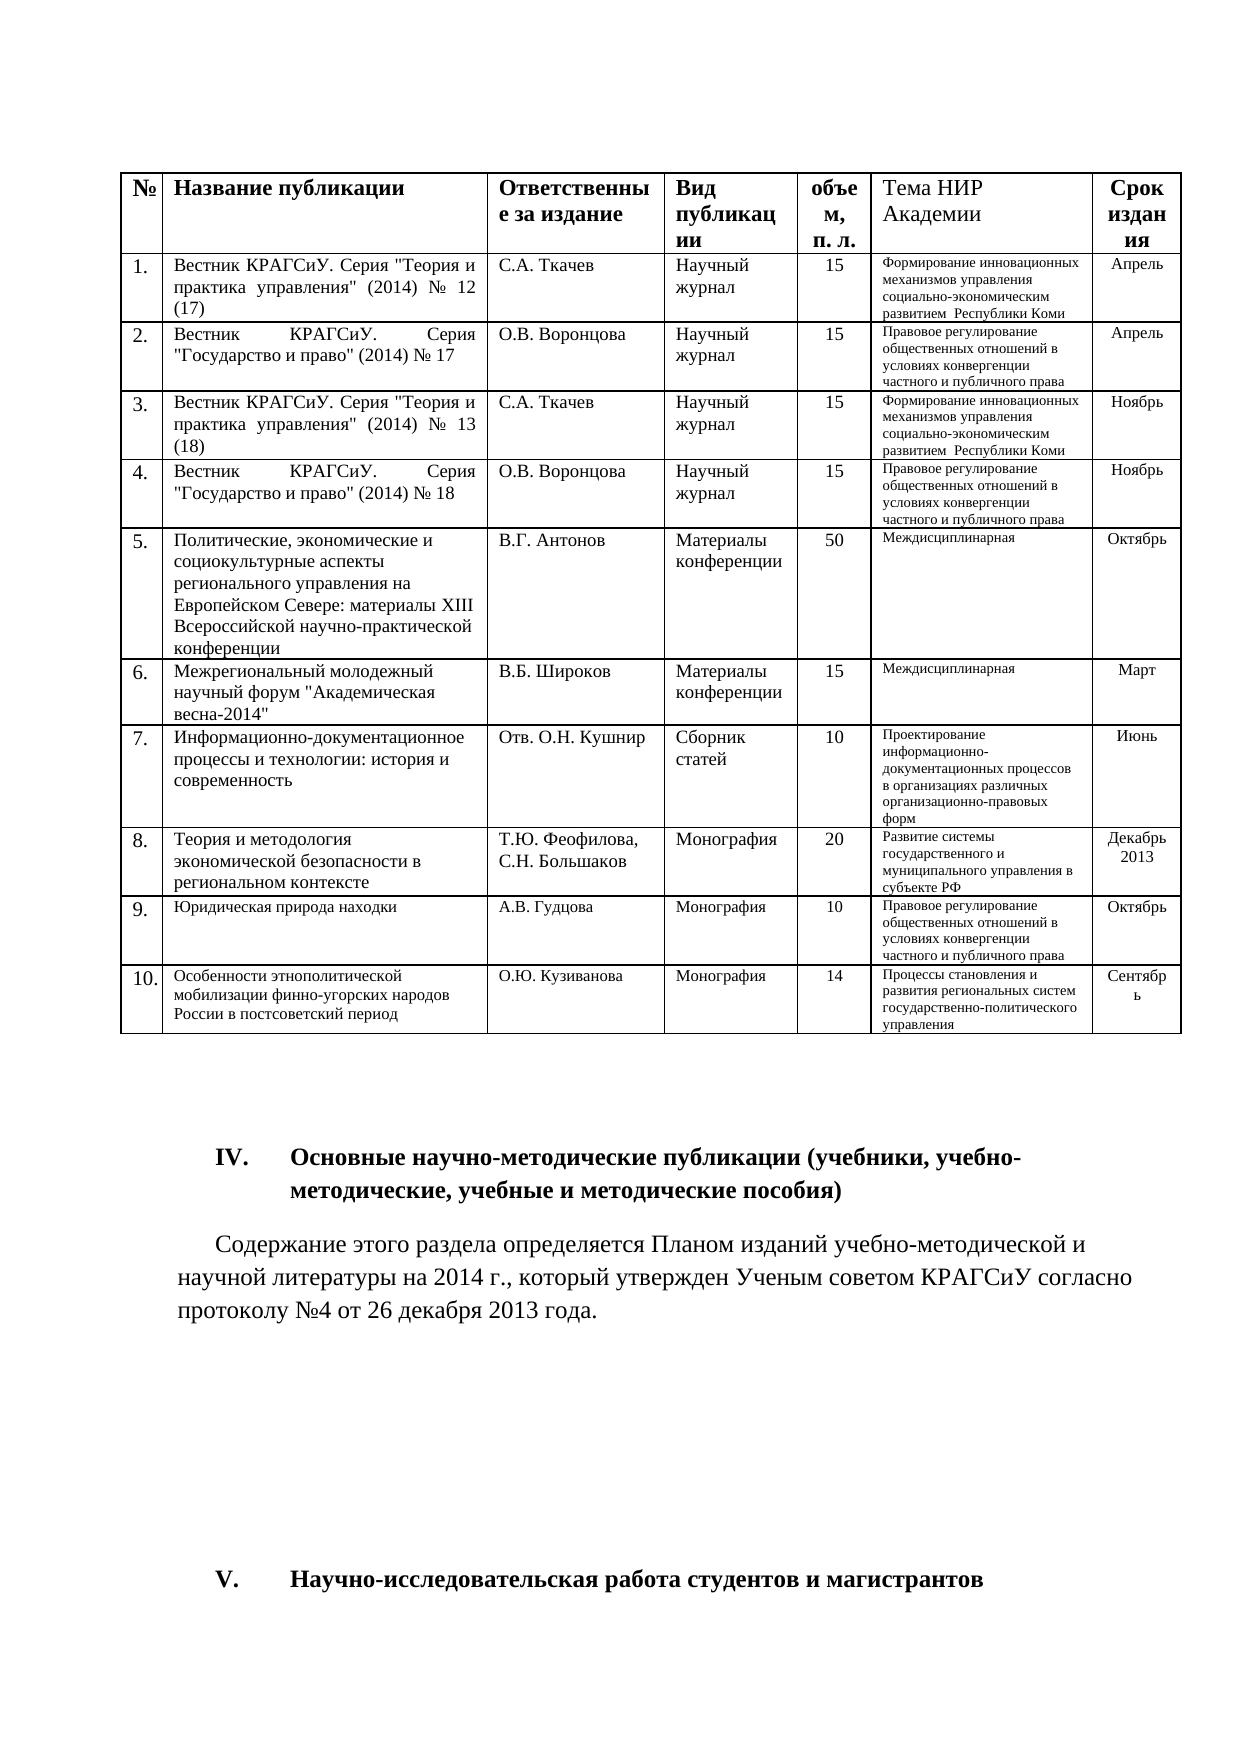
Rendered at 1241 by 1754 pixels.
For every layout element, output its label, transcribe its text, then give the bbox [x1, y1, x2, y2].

table_cell О.В. Воронцова [488, 460, 664, 527]
table_cell Апрель [1093, 254, 1180, 321]
table_cell Научный журнал [665, 254, 797, 321]
table_cell Юридическая природа находки [163, 897, 487, 964]
table_cell [122, 323, 162, 390]
table_cell [122, 392, 162, 458]
table_cell Монография [665, 966, 797, 1032]
table_cell А.В. Гудцова [488, 897, 664, 964]
table_cell Вестник КРАГСиУ. Серия "Теория и практика управления" (2014) № 13 (18) [163, 392, 487, 458]
table_cell Формирование инновационных механизмов управления социально-экономическим развитием Республики Коми [872, 254, 1092, 321]
list Научно-исследовательская работа студентов и магистрантов [215, 1564, 1152, 1593]
table_cell 15 [798, 254, 870, 321]
table_cell 14 [798, 966, 870, 1032]
table_cell Монография [665, 897, 797, 964]
table_cell Ноябрь [1093, 460, 1180, 527]
table_cell Политические, экономические и социокультурные аспекты регионального управления на Европейском Севере: материалы XIII Всероссийской научно-практической конференции [163, 529, 487, 658]
table_cell Правовое регулирование общественных отношений в условиях конвергенции частного и публичного права [872, 897, 1092, 964]
table_cell [122, 897, 162, 964]
table_header Название публикации [163, 174, 487, 253]
table_cell Междисциплинарная [872, 529, 1092, 658]
table_header № [122, 174, 162, 253]
table_cell В.Г. Антонов [488, 529, 664, 658]
table_cell 50 [798, 529, 870, 658]
table_cell Вестник КРАГСиУ. Серия "Государство и право" (2014) № 18 [163, 460, 487, 527]
table_cell Теория и методология экономической безопасности в региональном контексте [163, 828, 487, 895]
table_cell [122, 828, 162, 895]
table_cell С.А. Ткачев [488, 254, 664, 321]
table_cell Информационно-документационное процессы и технологии: история и современность [163, 726, 487, 827]
table_cell Октябрь [1093, 897, 1180, 964]
table_header Срок издания [1093, 174, 1180, 253]
table_cell О.Ю. Кузиванова [488, 966, 664, 1032]
table_cell Монография [665, 828, 797, 895]
table_cell Вестник КРАГСиУ. Серия "Государство и право" (2014) № 17 [163, 323, 487, 390]
table_cell [122, 529, 162, 658]
table_cell [122, 254, 162, 321]
table_cell 15 [798, 660, 870, 724]
table_cell Правовое регулирование общественных отношений в условиях конвергенции частного и публичного права [872, 323, 1092, 390]
table_cell Июнь [1093, 726, 1180, 827]
table_cell 10 [798, 726, 870, 827]
table_cell Сентябрь [1093, 966, 1180, 1032]
table_cell Т.Ю. Феофилова, С.Н. Большаков [488, 828, 664, 895]
table_cell Декабрь 2013 [1093, 828, 1180, 895]
table_cell С.А. Ткачев [488, 392, 664, 458]
table_cell Правовое регулирование общественных отношений в условиях конвергенции частного и публичного права [872, 460, 1092, 527]
table_cell Научный журнал [665, 323, 797, 390]
table_cell Междисциплинарная [872, 660, 1092, 724]
table_cell Процессы становления и развития региональных систем государственно-политического управления [872, 966, 1092, 1032]
table_cell Материалы конференции [665, 660, 797, 724]
table_cell 20 [798, 828, 870, 895]
table_cell Материалы конференции [665, 529, 797, 658]
table_cell Отв. О.Н. Кушнир [488, 726, 664, 827]
table_cell 15 [798, 392, 870, 458]
table_cell [122, 460, 162, 527]
table_cell Апрель [1093, 323, 1180, 390]
table_cell 15 [798, 460, 870, 527]
table_header объем, п. л. [798, 174, 870, 253]
table_cell Формирование инновационных механизмов управления социально-экономическим развитием Республики Коми [872, 392, 1092, 458]
table_cell О.В. Воронцова [488, 323, 664, 390]
table_cell Март [1093, 660, 1180, 724]
table_cell Октябрь [1093, 529, 1180, 658]
table_cell [122, 966, 162, 1032]
table_cell В.Б. Широков [488, 660, 664, 724]
table_cell Ноябрь [1093, 392, 1180, 458]
table_cell Межрегиональный молодежный научный форум "Академическая весна-2014" [163, 660, 487, 724]
list Основные научно-методические публикации (учебники, учебно-методические, учебные и методические пособия) [215, 1142, 1152, 1203]
table_cell [122, 660, 162, 724]
table_cell 15 [798, 323, 870, 390]
table_cell Вестник КРАГСиУ. Серия "Теория и практика управления" (2014) № 12 (17) [163, 254, 487, 321]
table_cell Особенности этнополитической мобилизации финно-угорских народов России в постсоветский период [163, 966, 487, 1032]
table_header Тема НИР Академии [872, 174, 1092, 253]
table_cell [122, 726, 162, 827]
table_cell Развитие системы государственного и муниципального управления в субъекте РФ [872, 828, 1092, 895]
table_cell Научный журнал [665, 460, 797, 527]
table_cell 10 [798, 897, 870, 964]
text Содержание этого раздела определяется Планом изданий учебно-методической и научной литературы на 2014 г., который утвержден Ученым советом КРАГСиУ согласно протоколу №4 от 26 декабря 2013 года. [177, 1229, 1152, 1323]
table_cell Сборник статей [665, 726, 797, 827]
table_cell Научный журнал [665, 392, 797, 458]
table_header Вид публикации [665, 174, 797, 253]
table_cell Проектирование информационно-документационных процессов в организациях различных организационно-правовых форм [872, 726, 1092, 827]
table_header Ответственные за издание [488, 174, 664, 253]
